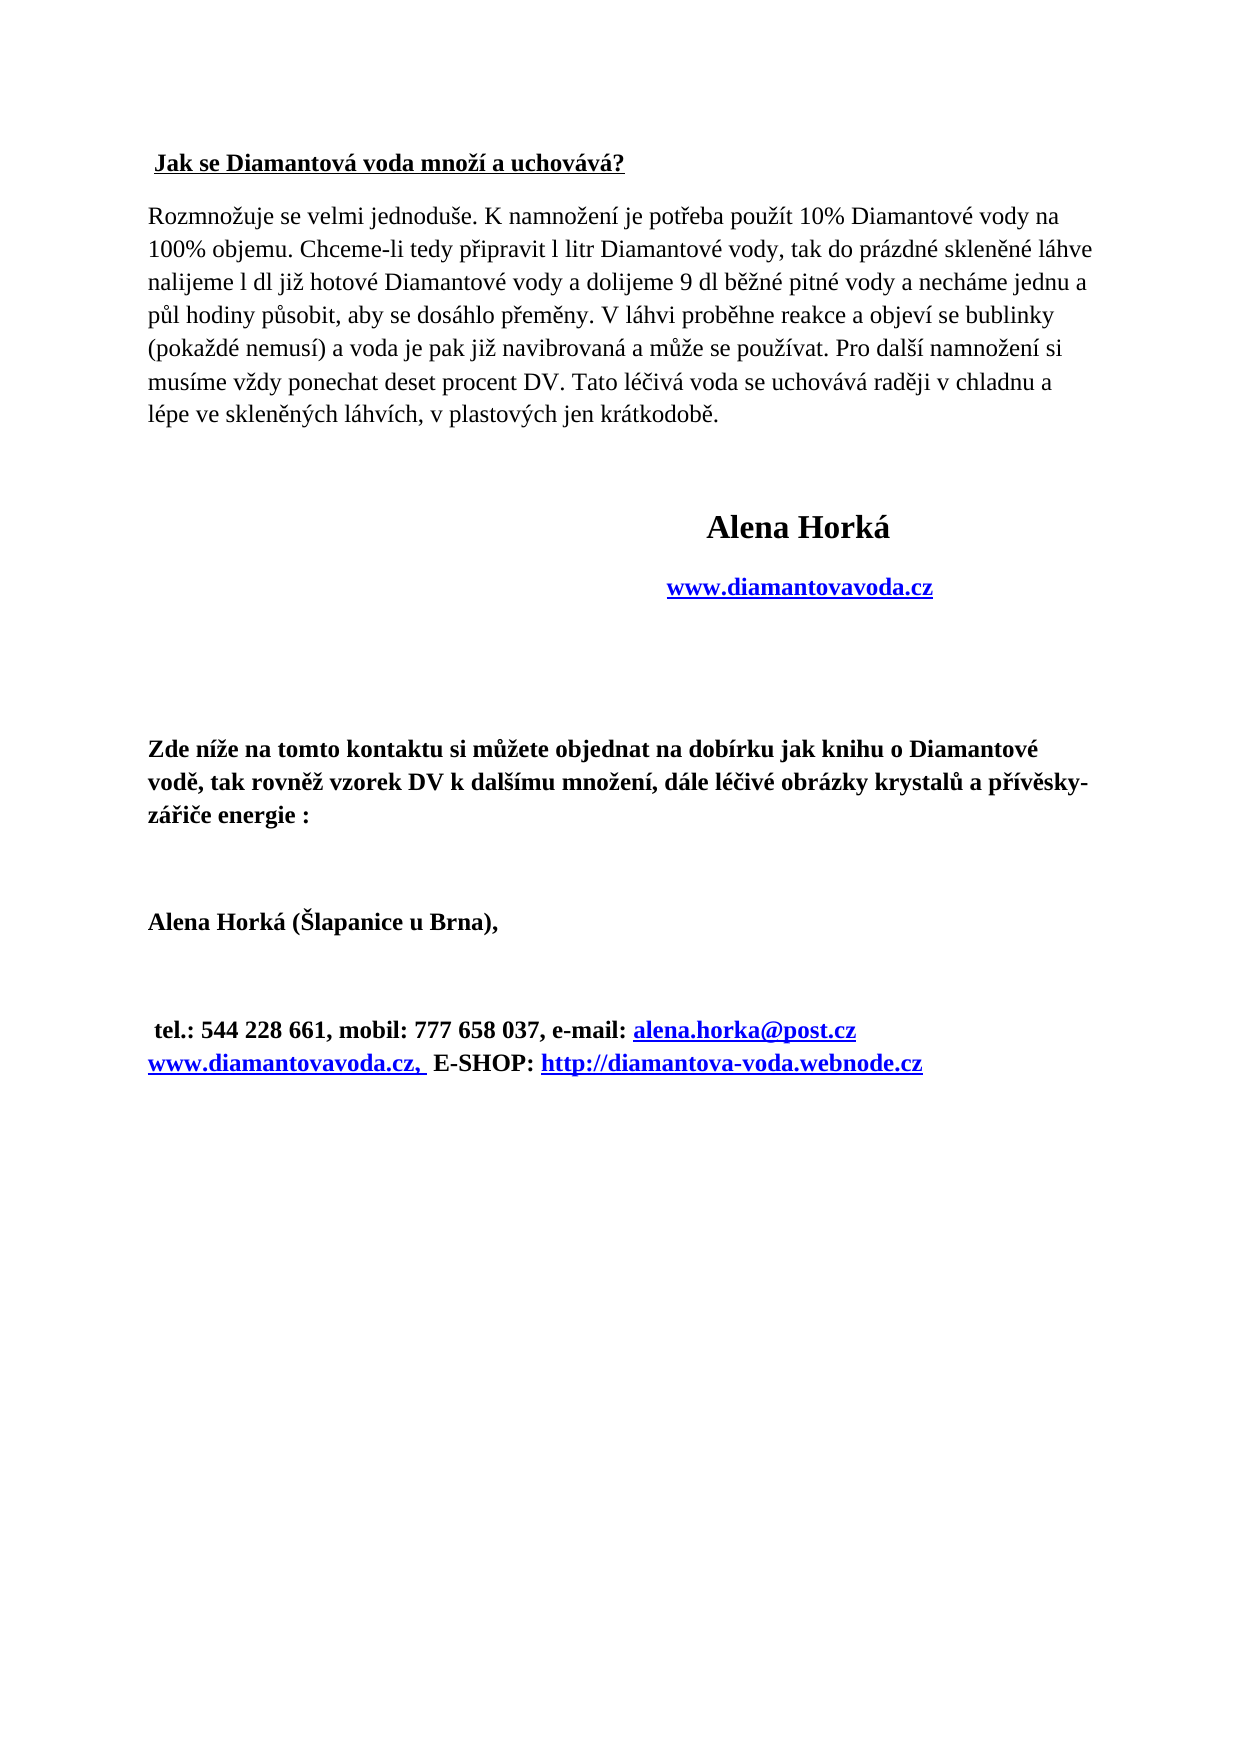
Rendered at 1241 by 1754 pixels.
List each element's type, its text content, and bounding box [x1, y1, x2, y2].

text tel.: 544 228 661, mobil: 777 658 037, e-mail: alena.horka@post.cz www.diamantovavoda.cz, E-SHOP: http://diamantova-voda.webnode.cz [148, 1015, 1093, 1077]
text www.diamantovavoda.cz [148, 572, 1093, 601]
text Alena Horká [148, 507, 1093, 546]
text Zde níže na tomto kontaktu si můžete objednat na dobírku jak knihu o Diamantové vodě, tak rovněž vzorek DV k dalšímu množení, dále léčivé obrázky krystalů a přívěsky-zářiče energie : [148, 734, 1093, 828]
text Jak se Diamantová voda množí a uchovává? [148, 148, 1093, 176]
text Alena Horká (Šlapanice u Brna), [148, 907, 1093, 936]
text Rozmnožuje se velmi jednoduše. K namnožení je potřeba použít 10% Diamantové vody na 100% objemu. Chceme-li tedy připravit l litr Diamantové vody, tak do prázdné skleněné láhve nalijeme l dl již hotové Diamantové vody a dolijeme 9 dl běžné pitné vody a necháme jednu a půl hodiny působit, aby se dosáhlo přeměny. V láhvi proběhne reakce a objeví se bublinky (pokaždé nemusí) a voda je pak již navibrovaná a může se používat. Pro další namnožení si musíme vždy ponechat deset procent DV. Tato léčivá voda se uchovává raději v chladnu a lépe ve skleněných láhvích, v plastových jen krátkodobě. [148, 201, 1093, 428]
